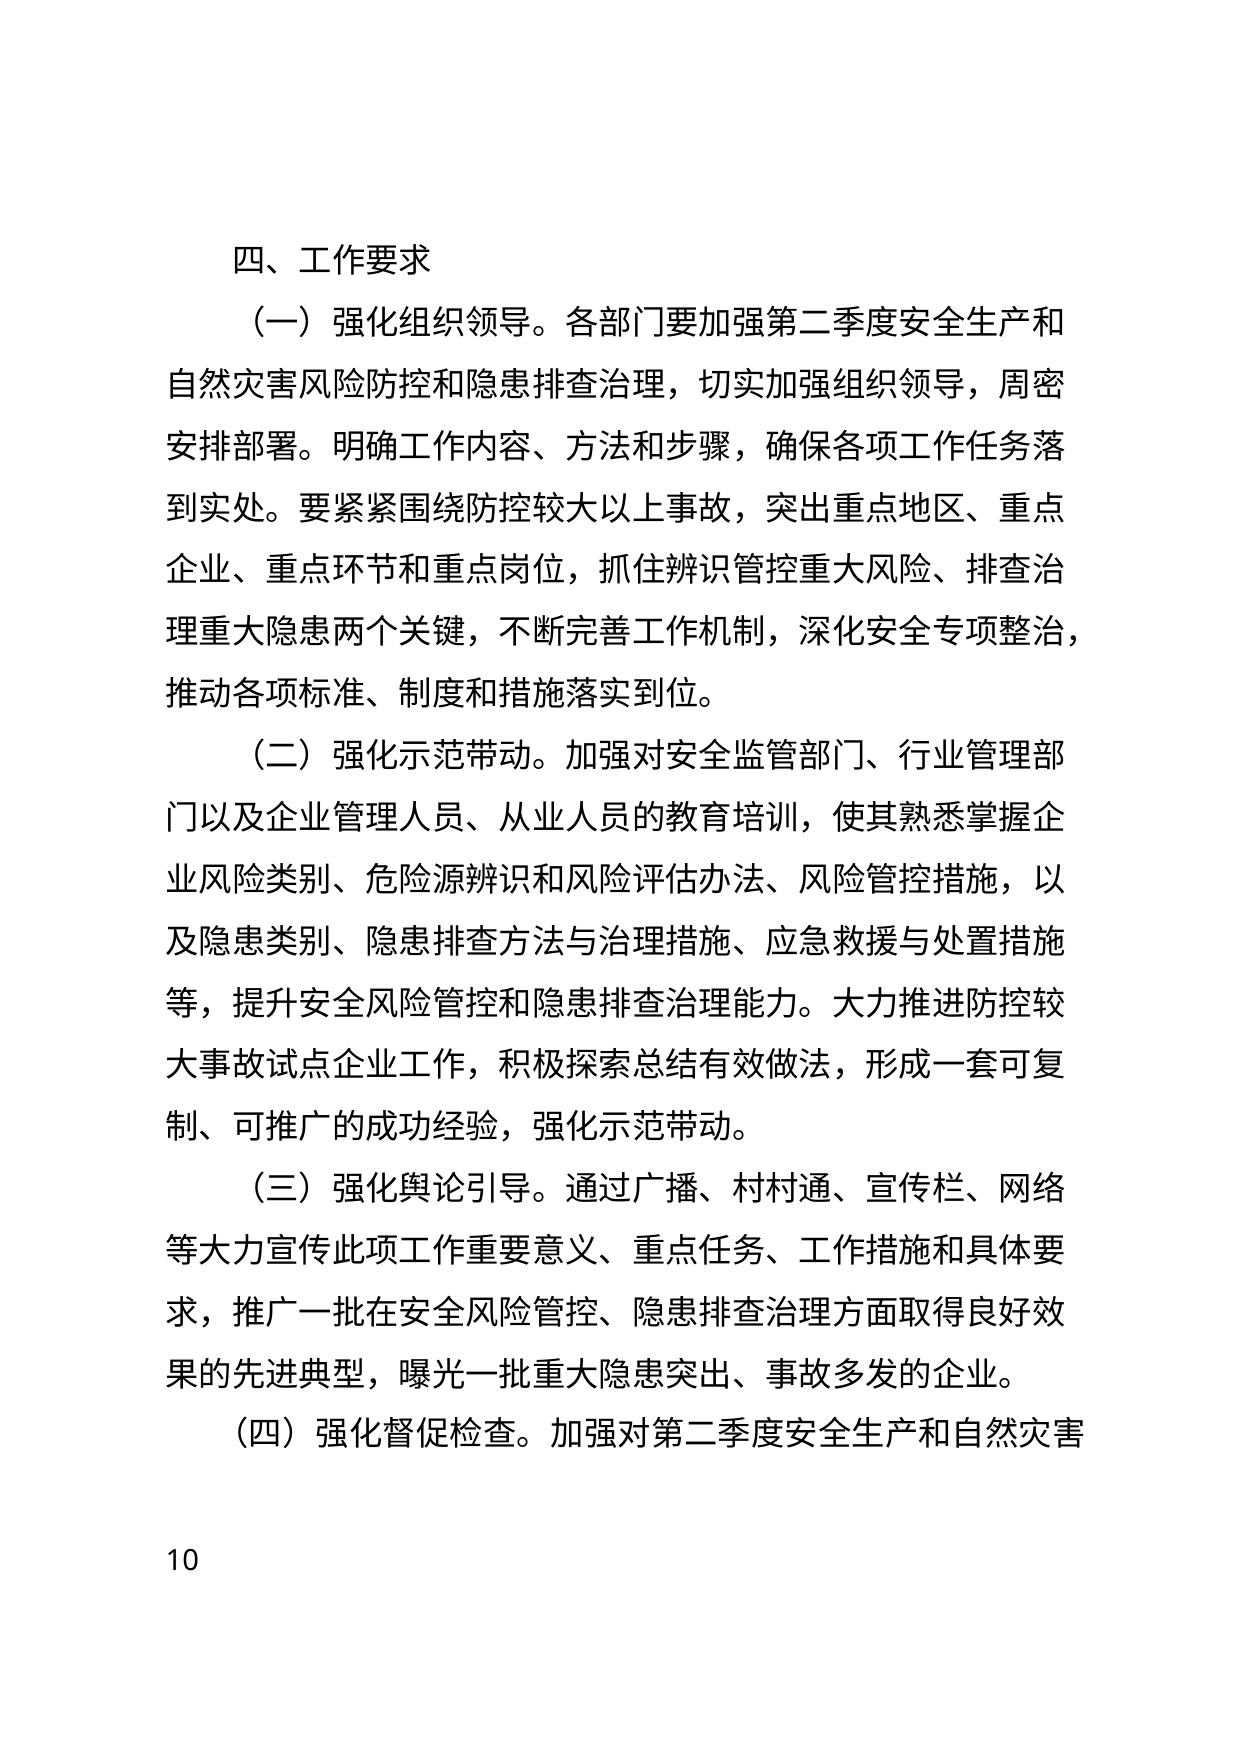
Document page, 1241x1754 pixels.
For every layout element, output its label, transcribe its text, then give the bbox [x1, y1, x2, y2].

text （一）强化组织领导。各部门要加强第二季度安全生产和自然灾害风险防控和隐患排查治理，切实加强组织领导，周密安排部署。明确工作内容、方法和步骤，确保各项工作任务落到实处。要紧紧围绕防控较大以上事故，突出重点地区、重点企业、重点环节和重点岗位，抓住辨识管控重大风险、排查治理重大隐患两个关键，不断完善工作机制，深化安全专项整治，推动各项标准、制度和措施落实到位。 [165, 285, 1087, 718]
text （三）强化舆论引导。通过广播、村村通、宣传栏、网络等大力宣传此项工作重要意义、重点任务、工作措施和具体要求，推广一批在安全风险管控、隐患排查治理方面取得良好效果的先进典型，曝光一批重大隐患突出、事故多发的企业。 [165, 1151, 1087, 1398]
text 四、工作要求 [165, 223, 1087, 285]
text （二）强化示范带动。加强对安全监管部门、行业管理部门以及企业管理人员、从业人员的教育培训，使其熟悉掌握企业风险类别、危险源辨识和风险评估办法、风险管控措施，以及隐患类别、隐患排查方法与治理措施、应急救援与处置措施等，提升安全风险管控和隐患排查治理能力。大力推进防控较大事故试点企业工作，积极探索总结有效做法，形成一套可复制、可推广的成功经验，强化示范带动。 [165, 718, 1087, 1151]
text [165, 1398, 1087, 1463]
